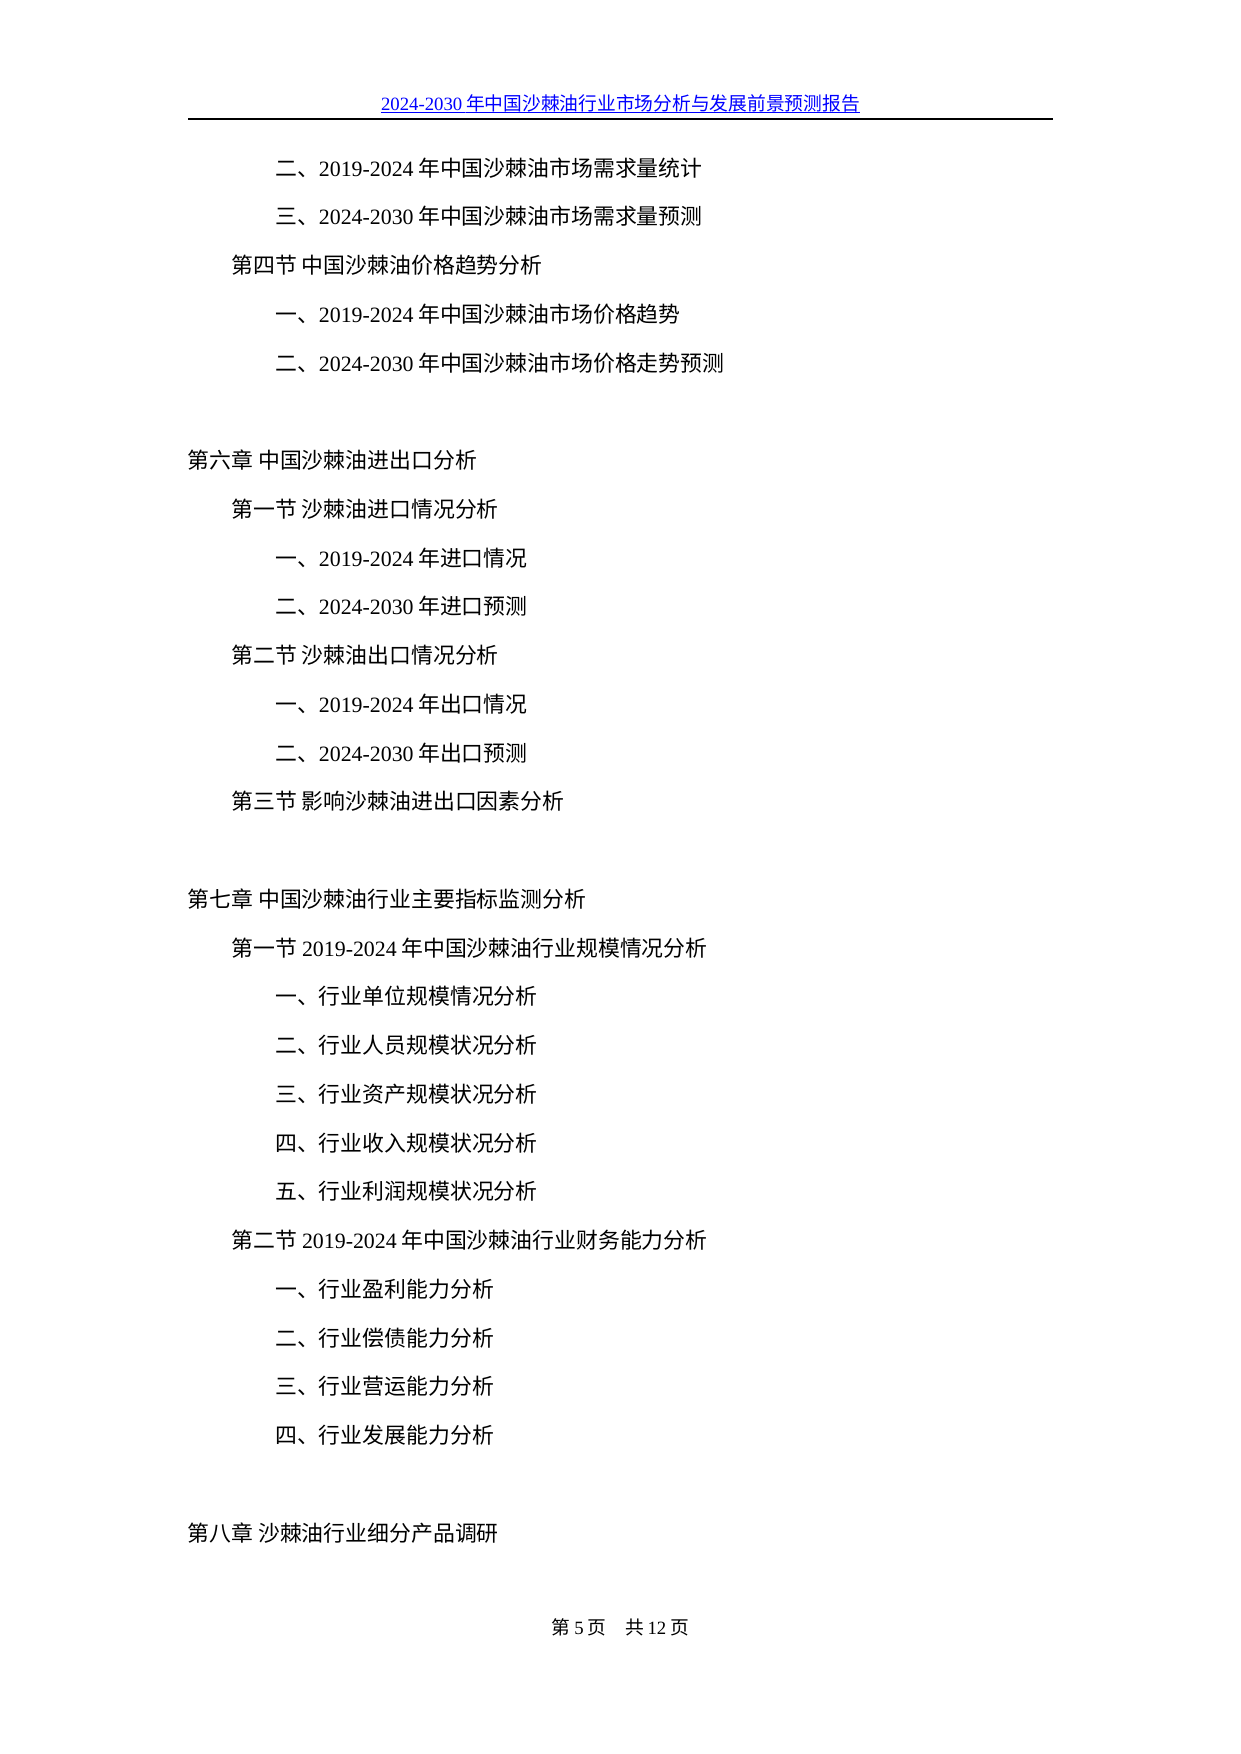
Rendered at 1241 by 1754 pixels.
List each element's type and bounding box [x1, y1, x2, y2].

text [187, 150, 1053, 1548]
